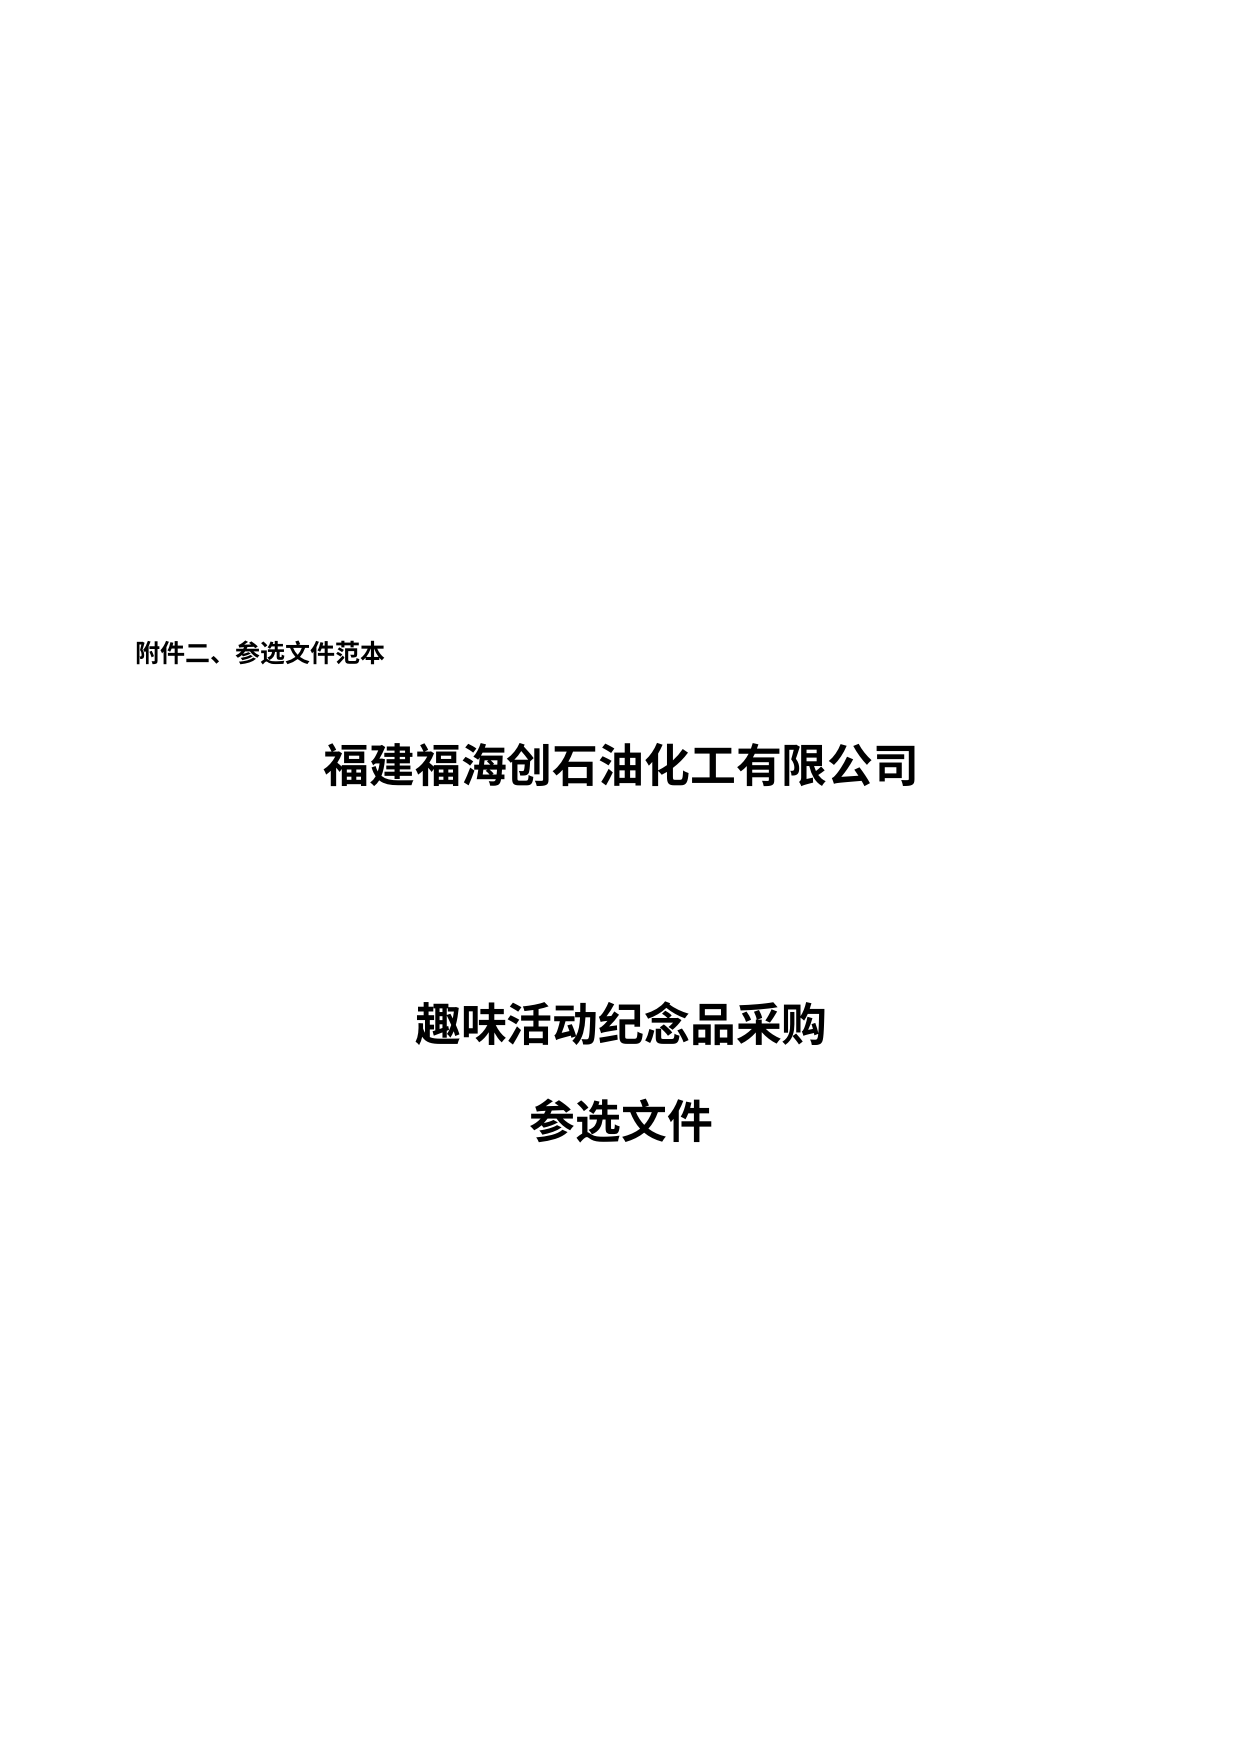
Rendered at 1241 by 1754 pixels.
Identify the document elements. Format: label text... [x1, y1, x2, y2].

text 福建福海创石油化工有限公司 [135, 732, 1107, 796]
text 参选文件 [135, 1087, 1107, 1151]
text 趣味活动纪念品采购 [135, 988, 1107, 1054]
text 附件二、参选文件范本 [135, 633, 1107, 669]
